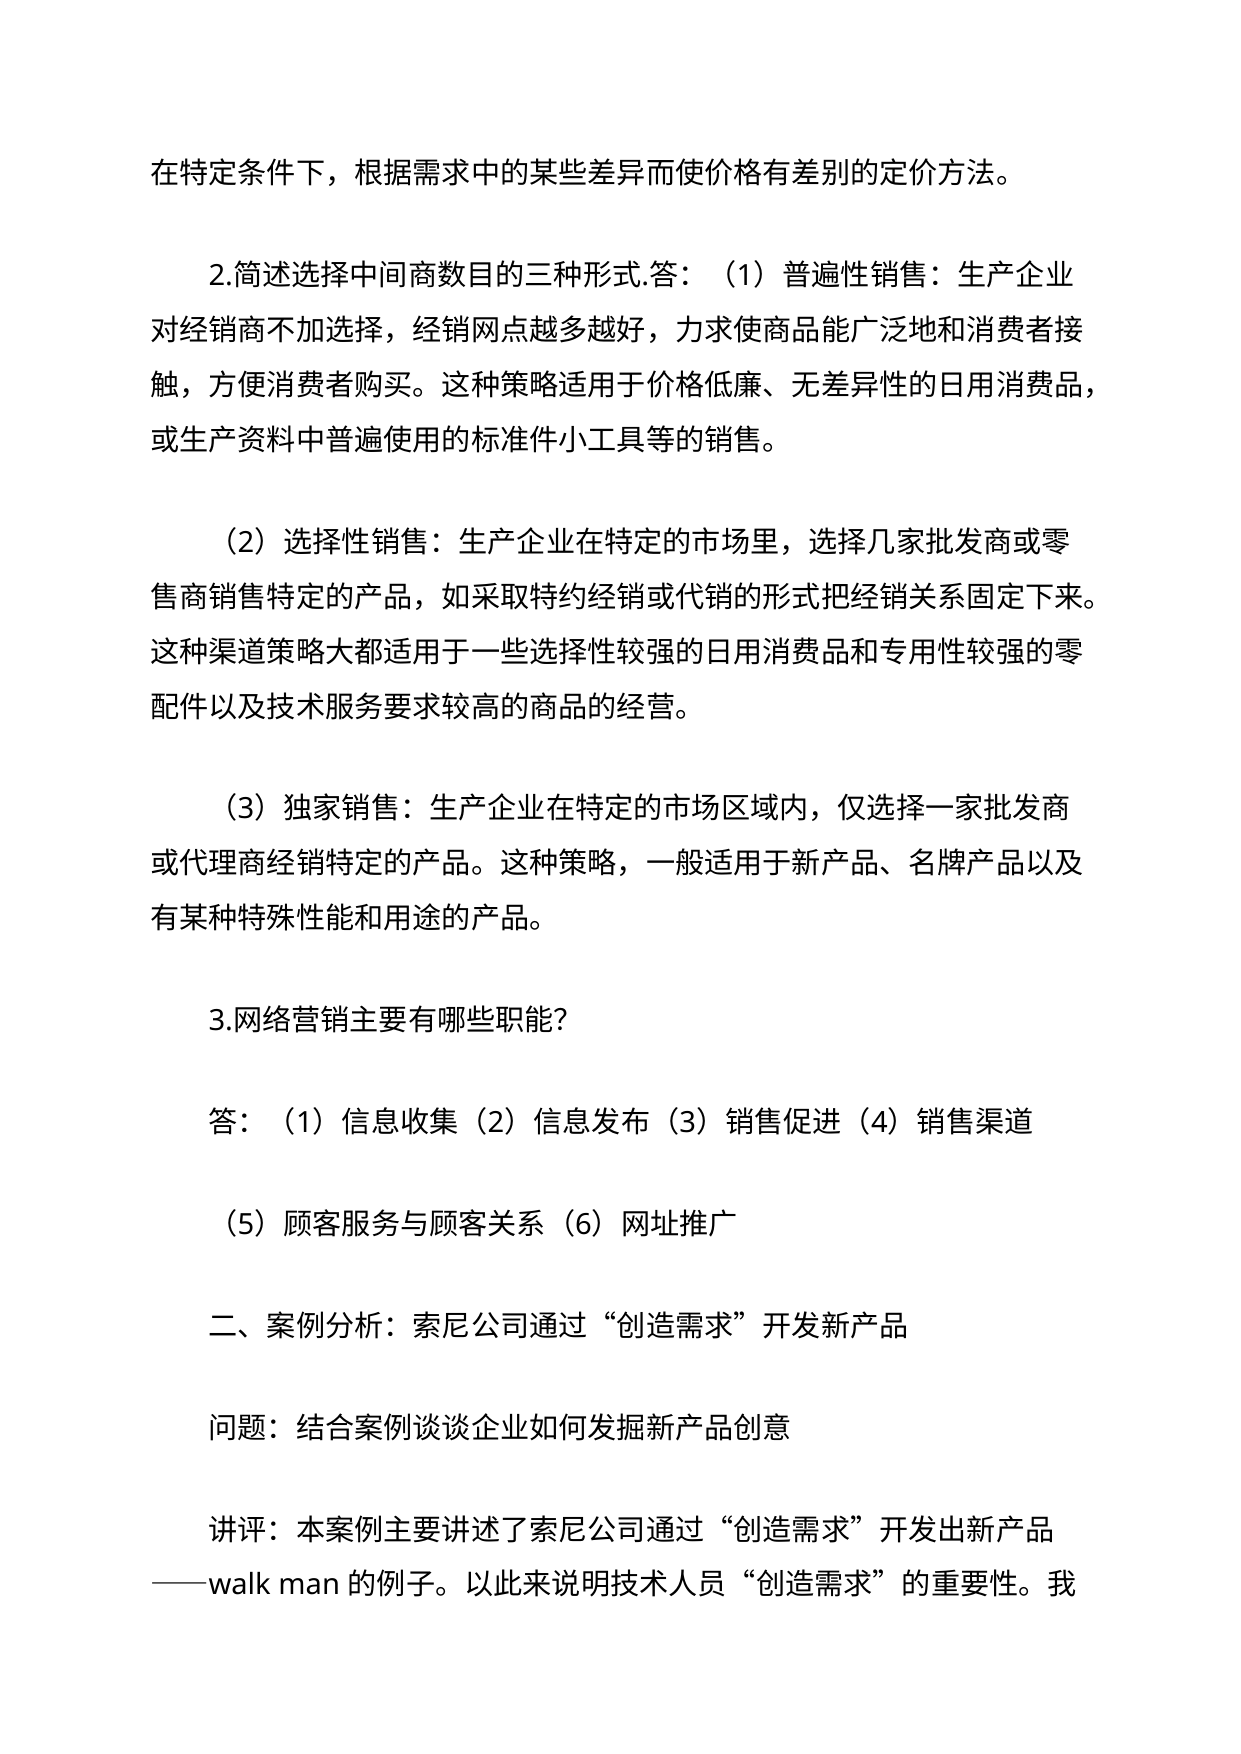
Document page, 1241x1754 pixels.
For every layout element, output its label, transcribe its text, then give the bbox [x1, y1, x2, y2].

text （5）顾客服务与顾客关系（6）网址推广 [150, 1201, 1090, 1243]
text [150, 1506, 1090, 1603]
text 二、案例分析：索尼公司通过“创造需求”开发新产品 [150, 1302, 1090, 1345]
text 问题：结合案例谈谈企业如何发掘新产品创意 [150, 1404, 1090, 1447]
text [150, 150, 1090, 192]
text （2）选择性销售：生产企业在特定的市场里，选择几家批发商或零售商销售特定的产品，如采取特约经销或代销的形式把经销关系固定下来。这种渠道策略大都适用于一些选择性较强的日用消费品和专用性较强的零配件以及技术服务要求较高的商品的经营。 [150, 518, 1090, 725]
text （3）独家销售：生产企业在特定的市场区域内，仅选择一家批发商或代理商经销特定的产品。这种策略，一般适用于新产品、名牌产品以及有某种特殊性能和用途的产品。 [150, 785, 1090, 937]
text 2.简述选择中间商数目的三种形式.答：（1）普遍性销售：生产企业对经销商不加选择，经销网点越多越好，力求使商品能广泛地和消费者接触，方便消费者购买。这种策略适用于价格低廉、无差异性的日用消费品，或生产资料中普遍使用的标准件小工具等的销售。 [150, 252, 1090, 459]
text 3.网络营销主要有哪些职能？ [150, 997, 1090, 1039]
text 答：（1）信息收集（2）信息发布（3）销售促进（4）销售渠道 [150, 1098, 1090, 1141]
